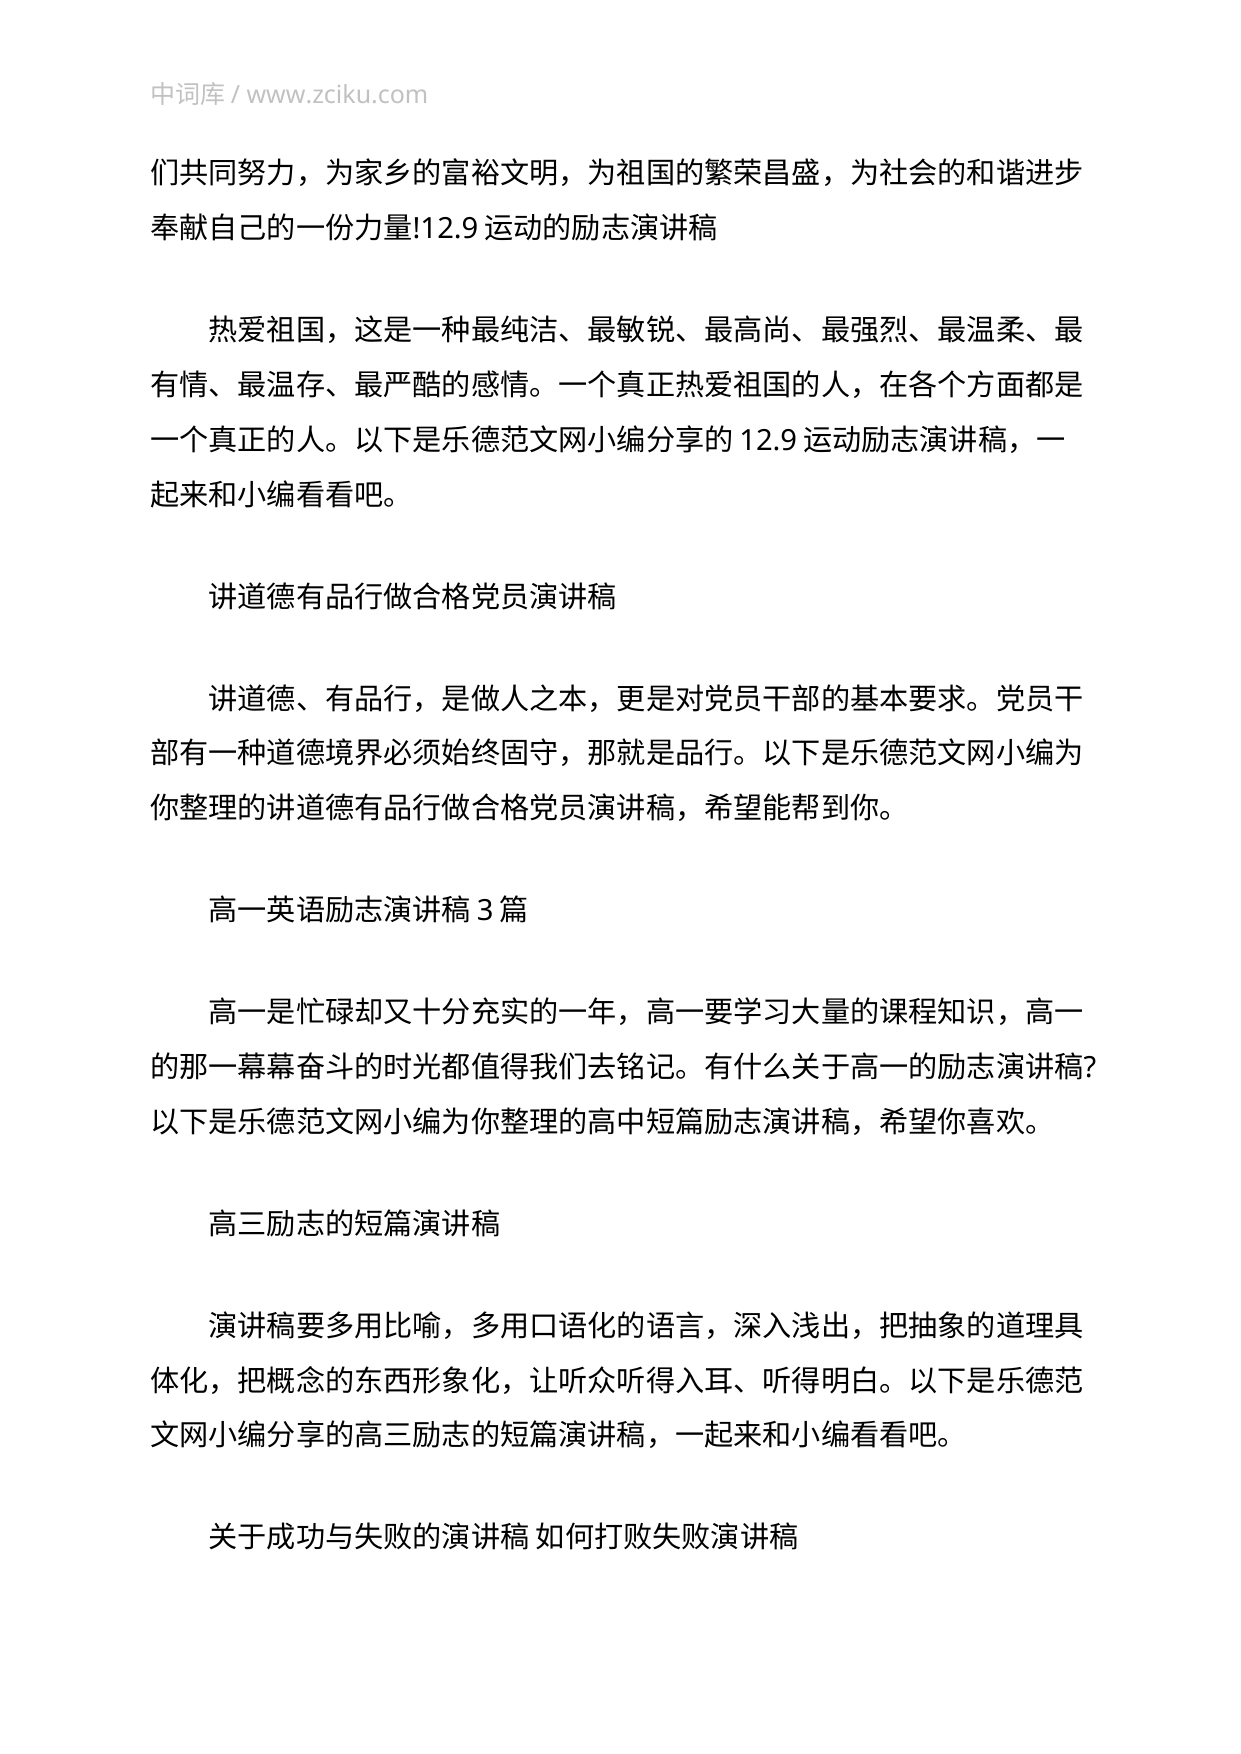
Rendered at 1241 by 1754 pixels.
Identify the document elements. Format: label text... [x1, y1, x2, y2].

text 关于成功与失败的演讲稿 如何打败失败演讲稿 [150, 1514, 1090, 1556]
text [150, 150, 1090, 247]
text 讲道德有品行做合格党员演讲稿 [150, 573, 1090, 616]
text 高一是忙碌却又十分充实的一年，高一要学习大量的课程知识，高一的那一幕幕奋斗的时光都值得我们去铭记。有什么关于高一的励志演讲稿?以下是乐德范文网小编为你整理的高中短篇励志演讲稿，希望你喜欢。 [150, 989, 1090, 1141]
text 演讲稿要多用比喻，多用口语化的语言，深入浅出，把抽象的道理具体化，把概念的东西形象化，让听众听得入耳、听得明白。以下是乐德范文网小编分享的高三励志的短篇演讲稿，一起来和小编看看吧。 [150, 1302, 1090, 1454]
text 热爱祖国，这是一种最纯洁、最敏锐、最高尚、最强烈、最温柔、最有情、最温存、最严酷的感情。一个真正热爱祖国的人，在各个方面都是一个真正的人。以下是乐德范文网小编分享的12.9运动励志演讲稿，一起来和小编看看吧。 [150, 307, 1090, 514]
text 讲道德、有品行，是做人之本，更是对党员干部的基本要求。党员干部有一种道德境界必须始终固守，那就是品行。以下是乐德范文网小编为你整理的讲道德有品行做合格党员演讲稿，希望能帮到你。 [150, 675, 1090, 827]
text 高三励志的短篇演讲稿 [150, 1200, 1090, 1243]
text 高一英语励志演讲稿3篇 [150, 887, 1090, 929]
